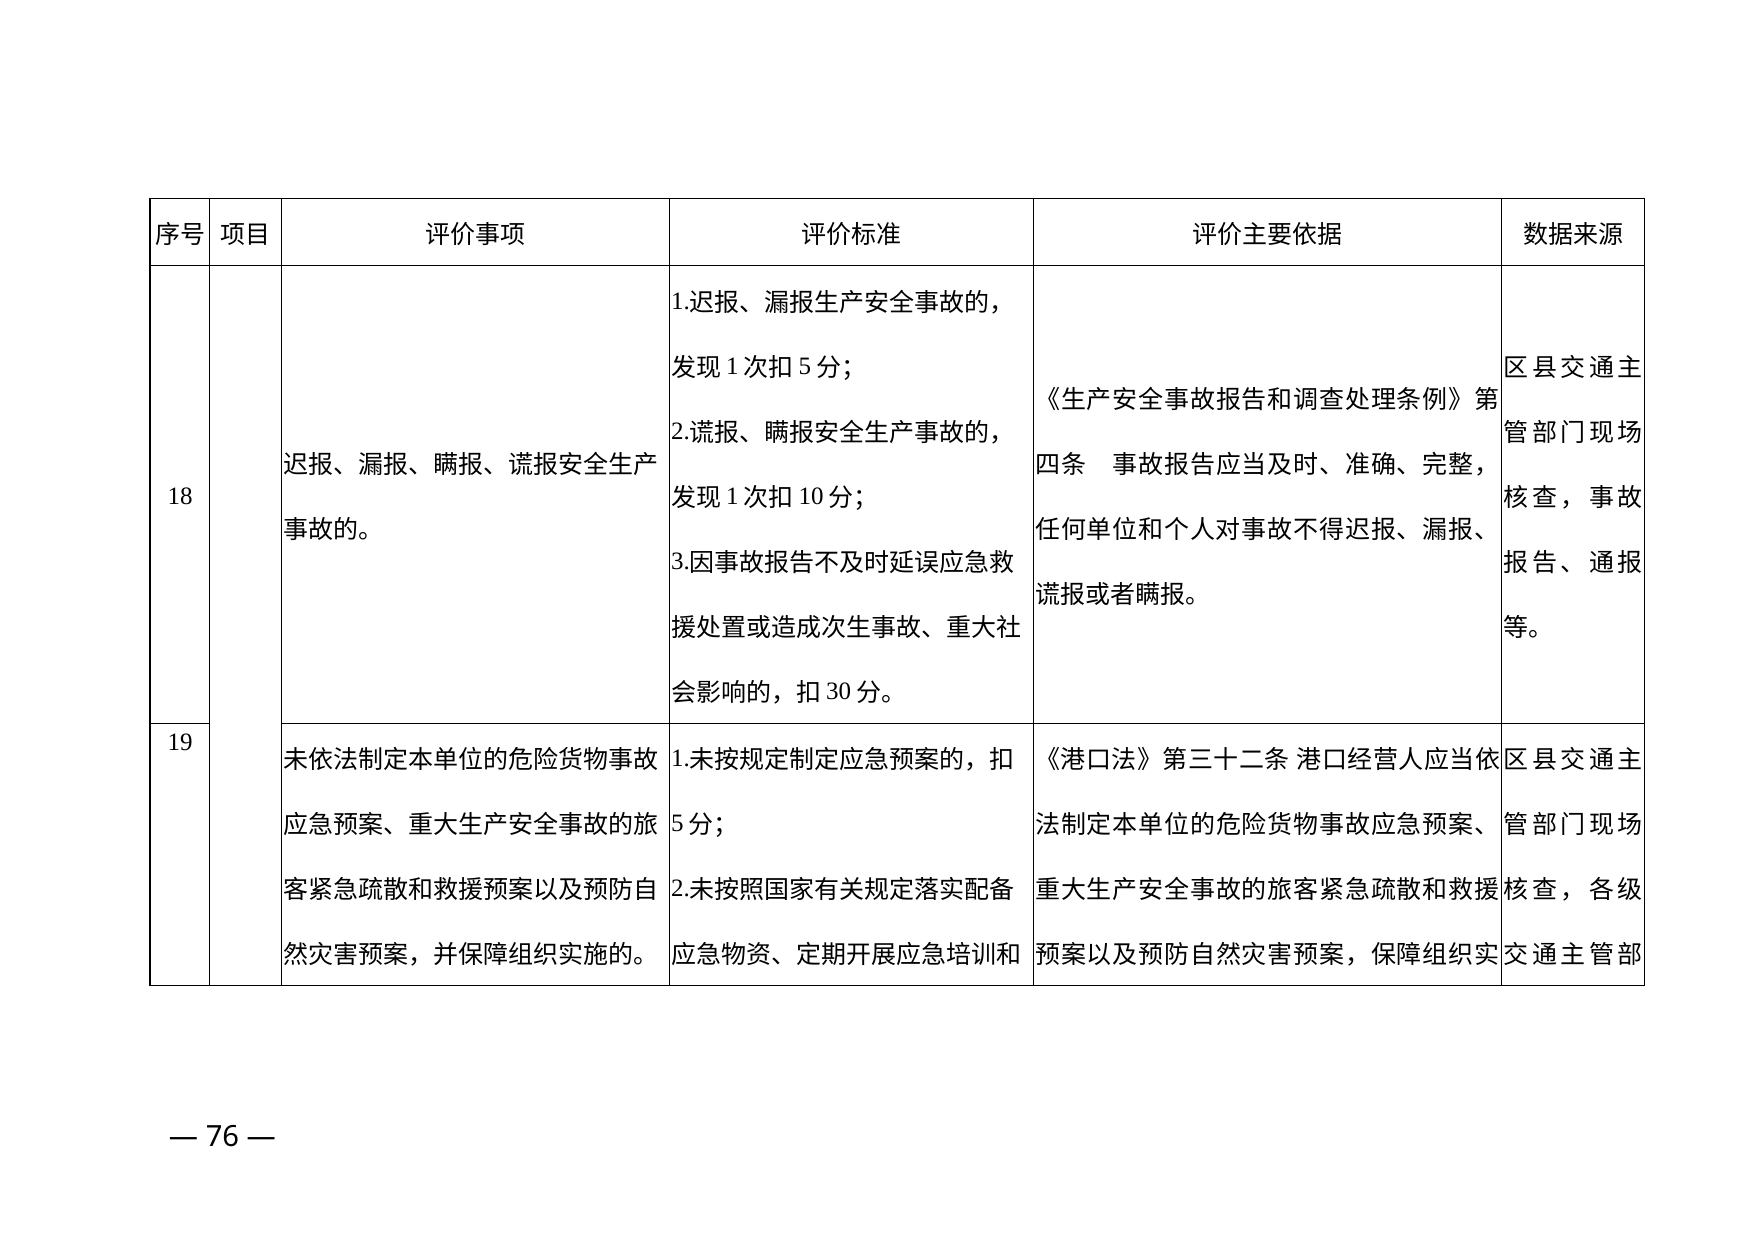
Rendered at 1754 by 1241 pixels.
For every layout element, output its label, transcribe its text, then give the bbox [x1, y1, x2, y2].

table_header 序号 [151, 199, 209, 265]
table_cell 19 [151, 724, 209, 985]
table_cell 区县交通主管部门现场核查，事故报告、通报等。 [1502, 266, 1644, 723]
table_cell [670, 724, 1033, 985]
table_cell 《生产安全事故报告和调查处理条例》第四条 事故报告应当及时、准确、完整，任何单位和个人对事故不得迟报、漏报、谎报或者瞒报。 [1034, 266, 1501, 723]
table_header 项目 [210, 199, 281, 265]
table_header 评价主要依据 [1034, 199, 1501, 265]
table_cell 迟报、漏报、瞒报、谎报安全生产事故的。 [282, 266, 669, 723]
table_header 评价事项 [282, 199, 669, 265]
table_cell 18 [151, 266, 209, 723]
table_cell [1034, 724, 1501, 985]
table_header 评价标准 [670, 199, 1033, 265]
table_cell 1.迟报、漏报生产安全事故的，发现1次扣5分； 2.谎报、瞒报安全生产事故的，发现1次扣10分； 3.因事故报告不及时延误应急救援处置或造成次生事故、重大社会影响的，扣30分。 [670, 266, 1033, 723]
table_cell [1502, 724, 1644, 985]
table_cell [282, 724, 669, 985]
table_header 数据来源 [1502, 199, 1644, 265]
